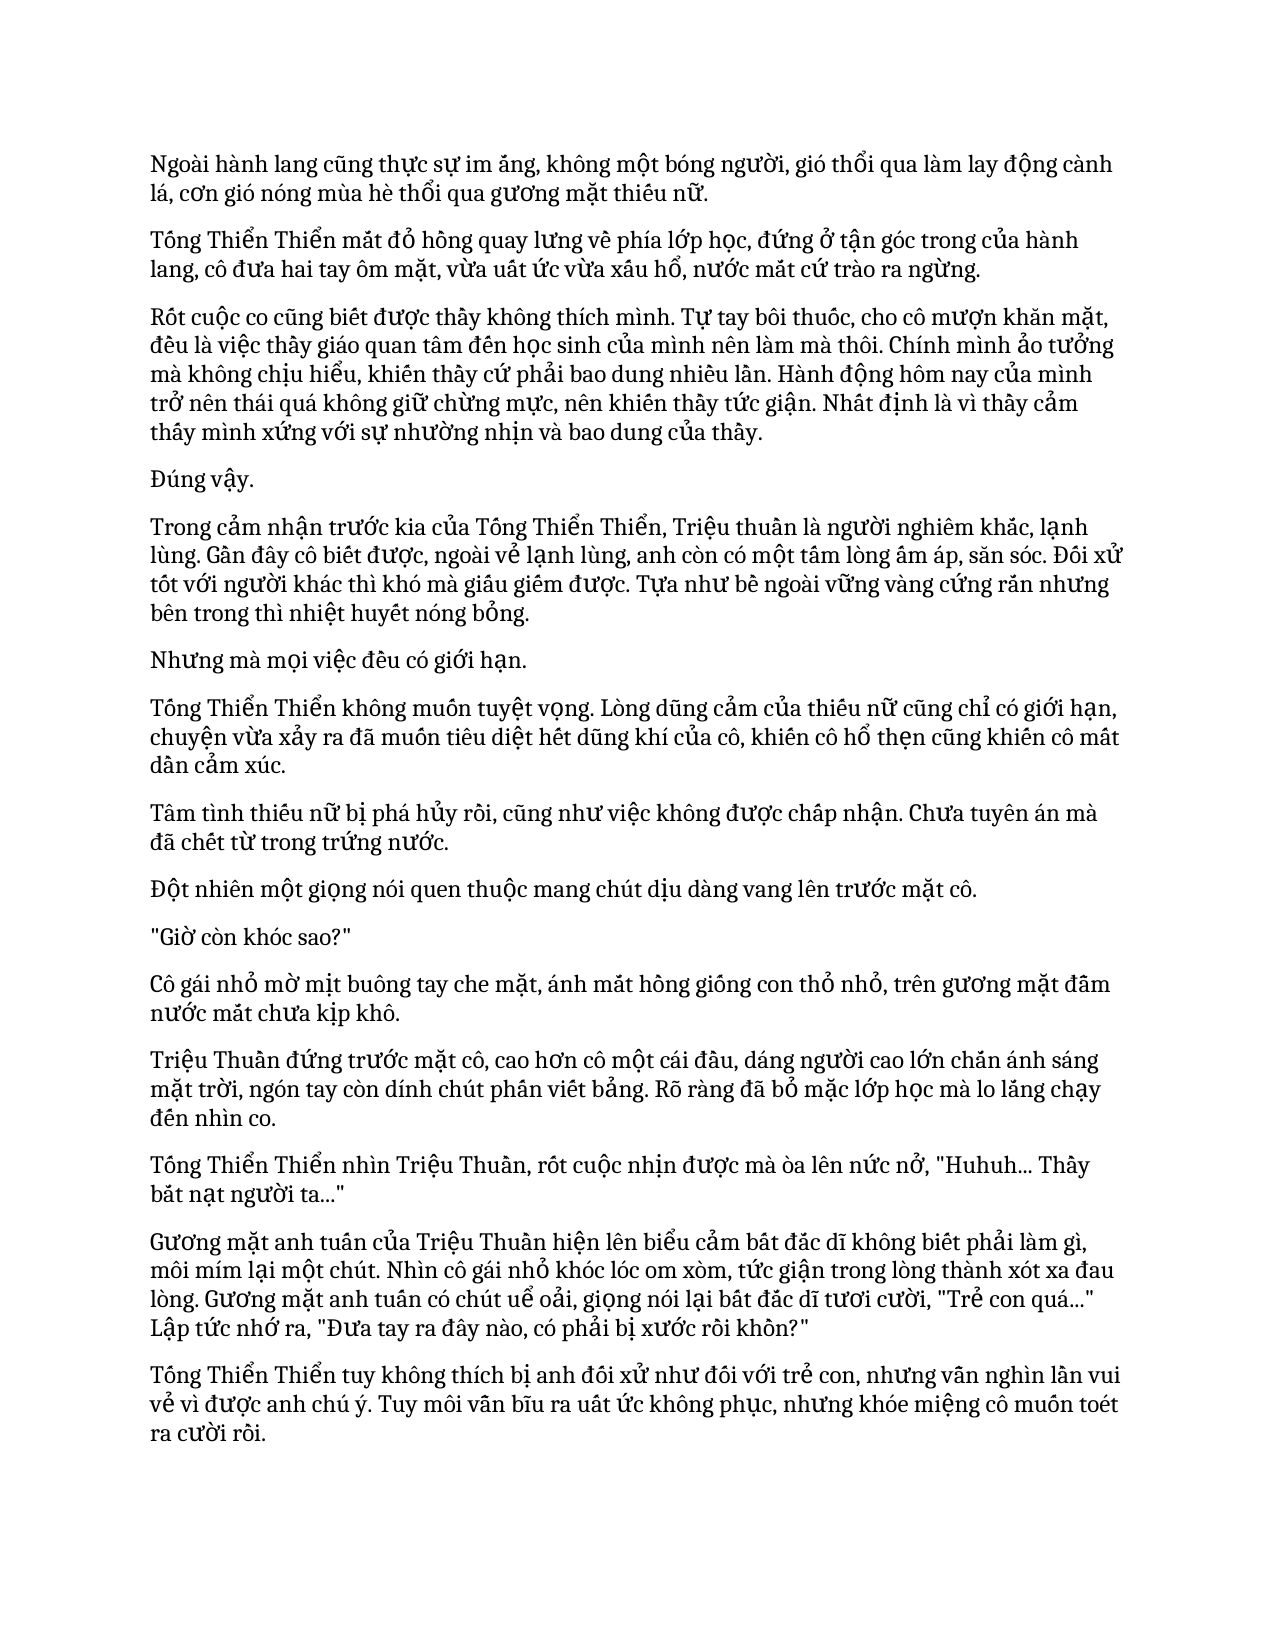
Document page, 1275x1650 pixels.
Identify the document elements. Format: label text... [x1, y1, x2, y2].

text Đột nhiên một giọng nói quen thuộc mang chút dịu dàng vang lên trước mặt cô. [150, 875, 1125, 904]
text Triệu Thuần đứng trước mặt cô, cao hơn cô một cái đầu, dáng người cao lớn chắn ánh sáng mặt trời, ngón tay còn dính chút phấn viết bảng. Rõ ràng đã bỏ mặc lớp học mà lo lắng chạy đến nhìn co. [150, 1046, 1125, 1132]
text Tống Thiển Thiển tuy không thích bị anh đối xử như đối với trẻ con, nhưng vẫn nghìn lần vui vẻ vì được anh chú ý. Tuy môi vẫn bĩu ra uất ức không phục, nhưng khóe miệng cô muốn toét ra cười rồi. [150, 1361, 1125, 1447]
text Tâm tình thiếu nữ bị phá hủy rồi, cũng như việc không được chấp nhận. Chưa tuyên án mà đã chết từ trong trứng nước. [150, 799, 1125, 856]
text Rốt cuộc co cũng biết được thầy không thích mình. Tự tay bôi thuốc, cho cô mượn khăn mặt, đều là việc thầy giáo quan tâm đến học sinh của mình nên làm mà thôi. Chính mình ảo tưởng mà không chịu hiểu, khiến thầy cứ phải bao dung nhiều lần. Hành động hôm nay của mình trở nên thái quá không giữ chừng mực, nên khiến thầy tức giận. Nhất định là vì thầy cảm thấy mình xứng với sự nhường nhịn và bao dung của thầy. [150, 302, 1125, 446]
text Trong cảm nhận trước kia của Tống Thiển Thiển, Triệu thuần là người nghiêm khắc, lạnh lùng. Gần đây cô biết được, ngoài vẻ lạnh lùng, anh còn có một tấm lòng ấm áp, săn sóc. Đối xử tốt với người khác thì khó mà giấu giếm được. Tựa như bề ngoài vững vàng cứng rắn nhưng bên trong thì nhiệt huyết nóng bỏng. [150, 512, 1125, 627]
text Cô gái nhỏ mờ mịt buông tay che mặt, ánh mắt hồng giống con thỏ nhỏ, trên gương mặt đẫm nước mắt chưa kịp khô. [150, 970, 1125, 1027]
text Tống Thiển Thiển không muốn tuyệt vọng. Lòng dũng cảm của thiếu nữ cũng chỉ có giới hạn, chuyện vừa xảy ra đã muốn tiêu diệt hết dũng khí của cô, khiến cô hổ thẹn cũng khiến cô mất dần cảm xúc. [150, 694, 1125, 780]
text Tống Thiển Thiển nhìn Triệu Thuần, rốt cuộc nhịn được mà òa lên nức nở, "Huhuh... Thầy bắt nạt người ta..." [150, 1151, 1125, 1209]
text Đúng vậy. [150, 465, 1125, 494]
text "Giờ còn khóc sao?" [150, 922, 1125, 951]
text Ngoài hành lang cũng thực sự im ắng, không một bóng người, gió thổi qua làm lay động cành lá, cơn gió nóng mùa hè thổi qua gương mặt thiếu nữ. [150, 150, 1125, 207]
text Nhưng mà mọi việc đều có giới hạn. [150, 646, 1125, 675]
text Tống Thiển Thiển mắt đỏ hồng quay lưng về phía lớp học, đứng ở tận góc trong của hành lang, cô đưa hai tay ôm mặt, vừa uất ức vừa xấu hổ, nước mắt cứ trào ra ngừng. [150, 226, 1125, 284]
text Gương mặt anh tuấn của Triệu Thuần hiện lên biểu cảm bất đắc dĩ không biết phải làm gì, môi mím lại một chút. Nhìn cô gái nhỏ khóc lóc om xòm, tức giận trong lòng thành xót xa đau lòng. Gương mặt anh tuấn có chút uể oải, giọng nói lại bất đắc dĩ tươi cười, "Trẻ con quá..." Lập tức nhớ ra, "Đưa tay ra đây nào, có phải bị xước rồi khồn?" [150, 1227, 1125, 1342]
